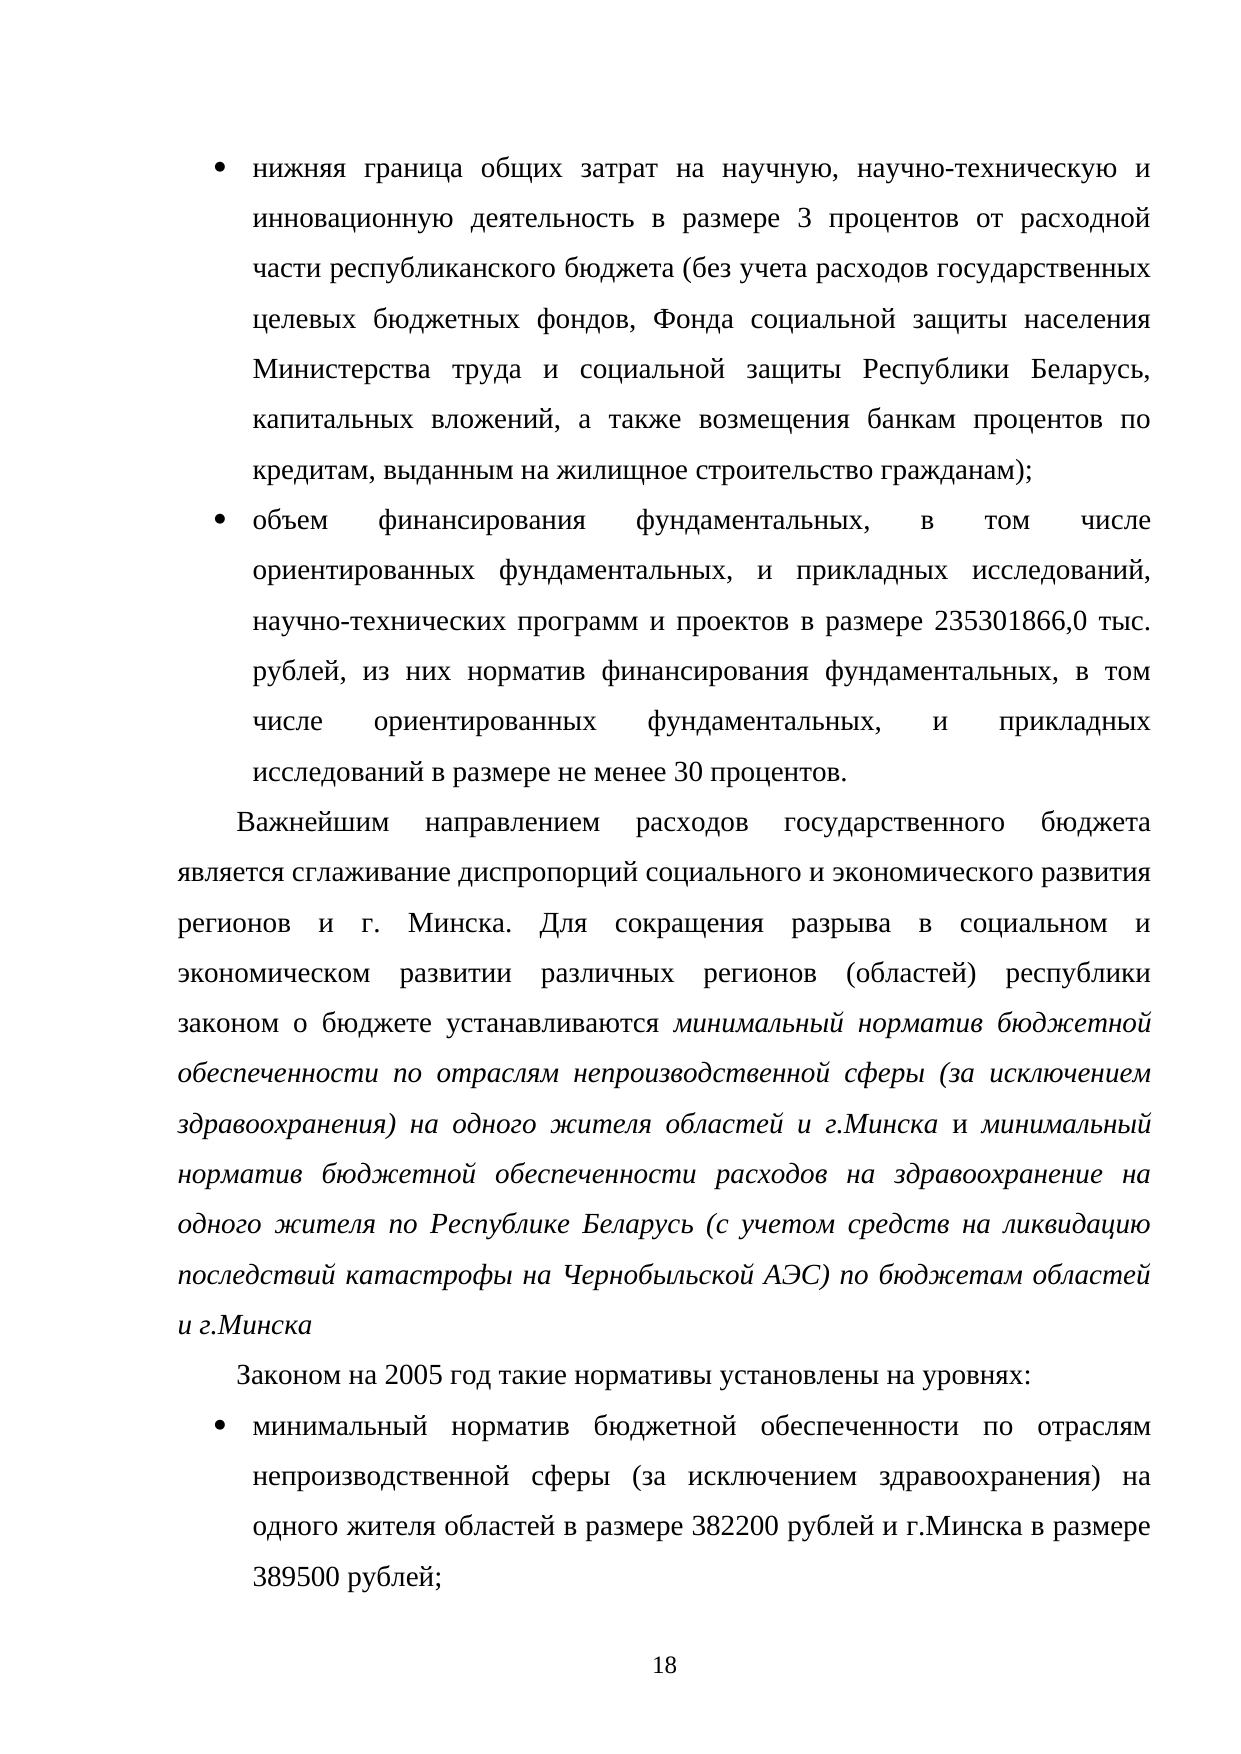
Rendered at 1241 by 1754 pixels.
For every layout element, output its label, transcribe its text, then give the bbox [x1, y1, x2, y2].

list нижняя граница общих затрат на научную, научно-техническую и инновационную деятельность в размере 3 процентов от расходной части республиканского бюджета (без учета расходов государственных целевых бюджетных фондов, Фонда социальной защиты населения Министерства труда и социальной защиты Республики Беларусь, капитальных вложений, а также возмещения банкам процентов по кредитам, выданным на жилищное строительство гражданам); [215, 150, 1152, 485]
list минимальный норматив бюджетной обеспеченности по отраслям непроизводственной сферы (за исключением здравоохранения) на одного жителя областей в размере 382200 рублей и г.Минска в размере 389500 рублей; [215, 1408, 1152, 1592]
list объем финансирования фундаментальных, в том числе ориентированных фундаментальных, и прикладных исследований, научно-технических программ и проектов в размере 235301866,0 тыс. рублей, из них норматив финансирования фундаментальных, в том числе ориентированных фундаментальных, и прикладных исследований в размере не менее 30 процентов. [215, 502, 1152, 787]
text Законом на 2005 год такие нормативы установлены на уровнях: [177, 1357, 1152, 1391]
text Важнейшим направлением расходов государственного бюджета является сглаживание диспропорций социального и экономического развития регионов и г. Минска. Для сокращения разрыва в социальном и экономическом развитии различных регионов (областей) республики законом о бюджете устанавливаются минимальный норматив бюджетной обеспеченности по отраслям непроизводственной сферы (за исключением здравоохранения) на одного жителя областей и г.Минска и минимальный норматив бюджетной обеспеченности расходов на здравоохранение на одного жителя по Республике Беларусь (с учетом средств на ликвидацию последствий катастрофы на Чернобыльской АЭС) по бюджетам областей и г.Минска [177, 804, 1152, 1341]
